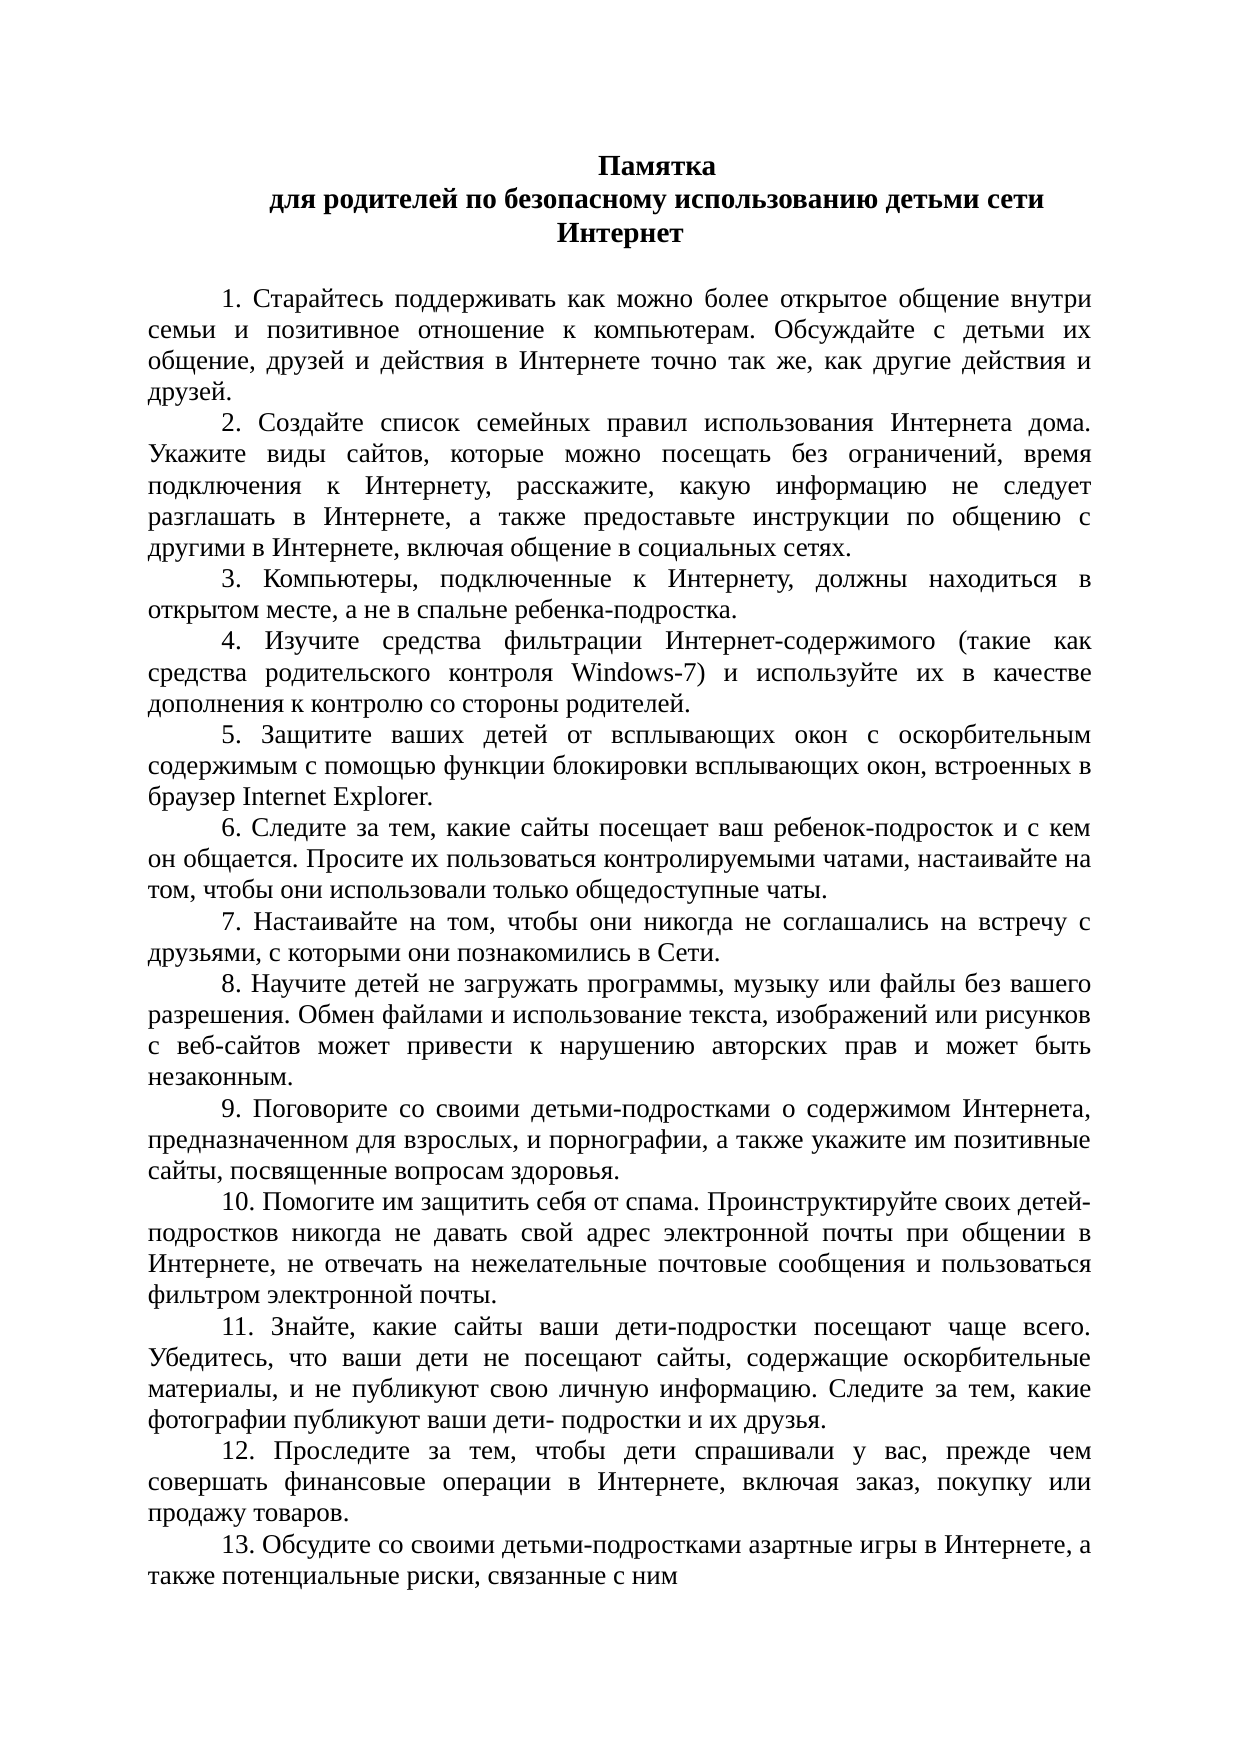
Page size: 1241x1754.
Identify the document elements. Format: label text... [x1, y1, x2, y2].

text 8. Научите детей не загружать программы, музыку или файлы без вашего разрешения. Обмен файлами и использование текста, изображений или рисунков с веб-сайтов может привести к нарушению авторских прав и может быть незаконным. [148, 967, 1092, 1092]
text 11. Знайте, какие сайты ваши дети-подростки посещают чаще всего. Убедитесь, что ваши дети не посещают сайты, содержащие оскорбительные материалы, и не публикуют свою личную информацию. Следите за тем, какие фотографии публикуют ваши дети- подростки и их друзья. [148, 1310, 1092, 1434]
text 5. Защитите ваших детей от всплывающих окон с оскорбительным содержимым с помощью функции блокировки всплывающих окон, встроенных в браузер Internet Explorer. [148, 718, 1092, 811]
text 13. Обсудите со своими детьми-подростками азартные игры в Интернете, а также потенциальные риски, связанные с ним [148, 1528, 1092, 1590]
text 12. Проследите за тем, чтобы дети спрашивали у вас, прежде чем совершать финансовые операции в Интернете, включая заказ, покупку или продажу товаров. [148, 1434, 1092, 1528]
text 6. Следите за тем, какие сайты посещает ваш ребенок-подросток и с кем он общается. Просите их пользоваться контролируемыми чатами, настаивайте на том, чтобы они использовали только общедоступные чаты. [148, 811, 1092, 905]
text 9. Поговорите со своими детьми-подростками о содержимом Интернета, предназначенном для взрослых, и порнографии, а также укажите им позитивные сайты, посвященные вопросам здоровья. [148, 1092, 1092, 1185]
text 10. Помогите им защитить себя от спама. Проинструктируйте своих детей-подростков никогда не давать свой адрес электронной почты при общении в Интернете, не отвечать на нежелательные почтовые сообщения и пользоваться фильтром электронной почты. [148, 1185, 1092, 1310]
text 4. Изучите средства фильтрации Интернет-содержимого (такие как средства родительского контроля Windows-7) и используйте их в качестве дополнения к контролю со стороны родителей. [148, 624, 1092, 718]
text 7. Настаивайте на том, чтобы они никогда не соглашались на встречу с друзьями, с которыми они познакомились в Сети. [148, 905, 1092, 967]
text 2. Создайте список семейных правил использования Интернета дома. Укажите виды сайтов, которые можно посещать без ограничений, время подключения к Интернету, расскажите, какую информацию не следует разглашать в Интернете, а также предоставьте инструкции по общению с другими в Интернете, включая общение в социальных сетях. [148, 406, 1092, 562]
text 1. Старайтесь поддерживать как можно более открытое общение внутри семьи и позитивное отношение к компьютерам. Обсуждайте с детьми их общение, друзей и действия в Интернете точно так же, как другие действия и друзей. [148, 282, 1092, 406]
text 3. Компьютеры, подключенные к Интернету, должны находиться в открытом месте, а не в спальне ребенка-подростка. [148, 562, 1092, 624]
text для родителей по безопасному использованию детьми сети Интернет [148, 181, 1092, 248]
text Памятка [148, 148, 1092, 181]
